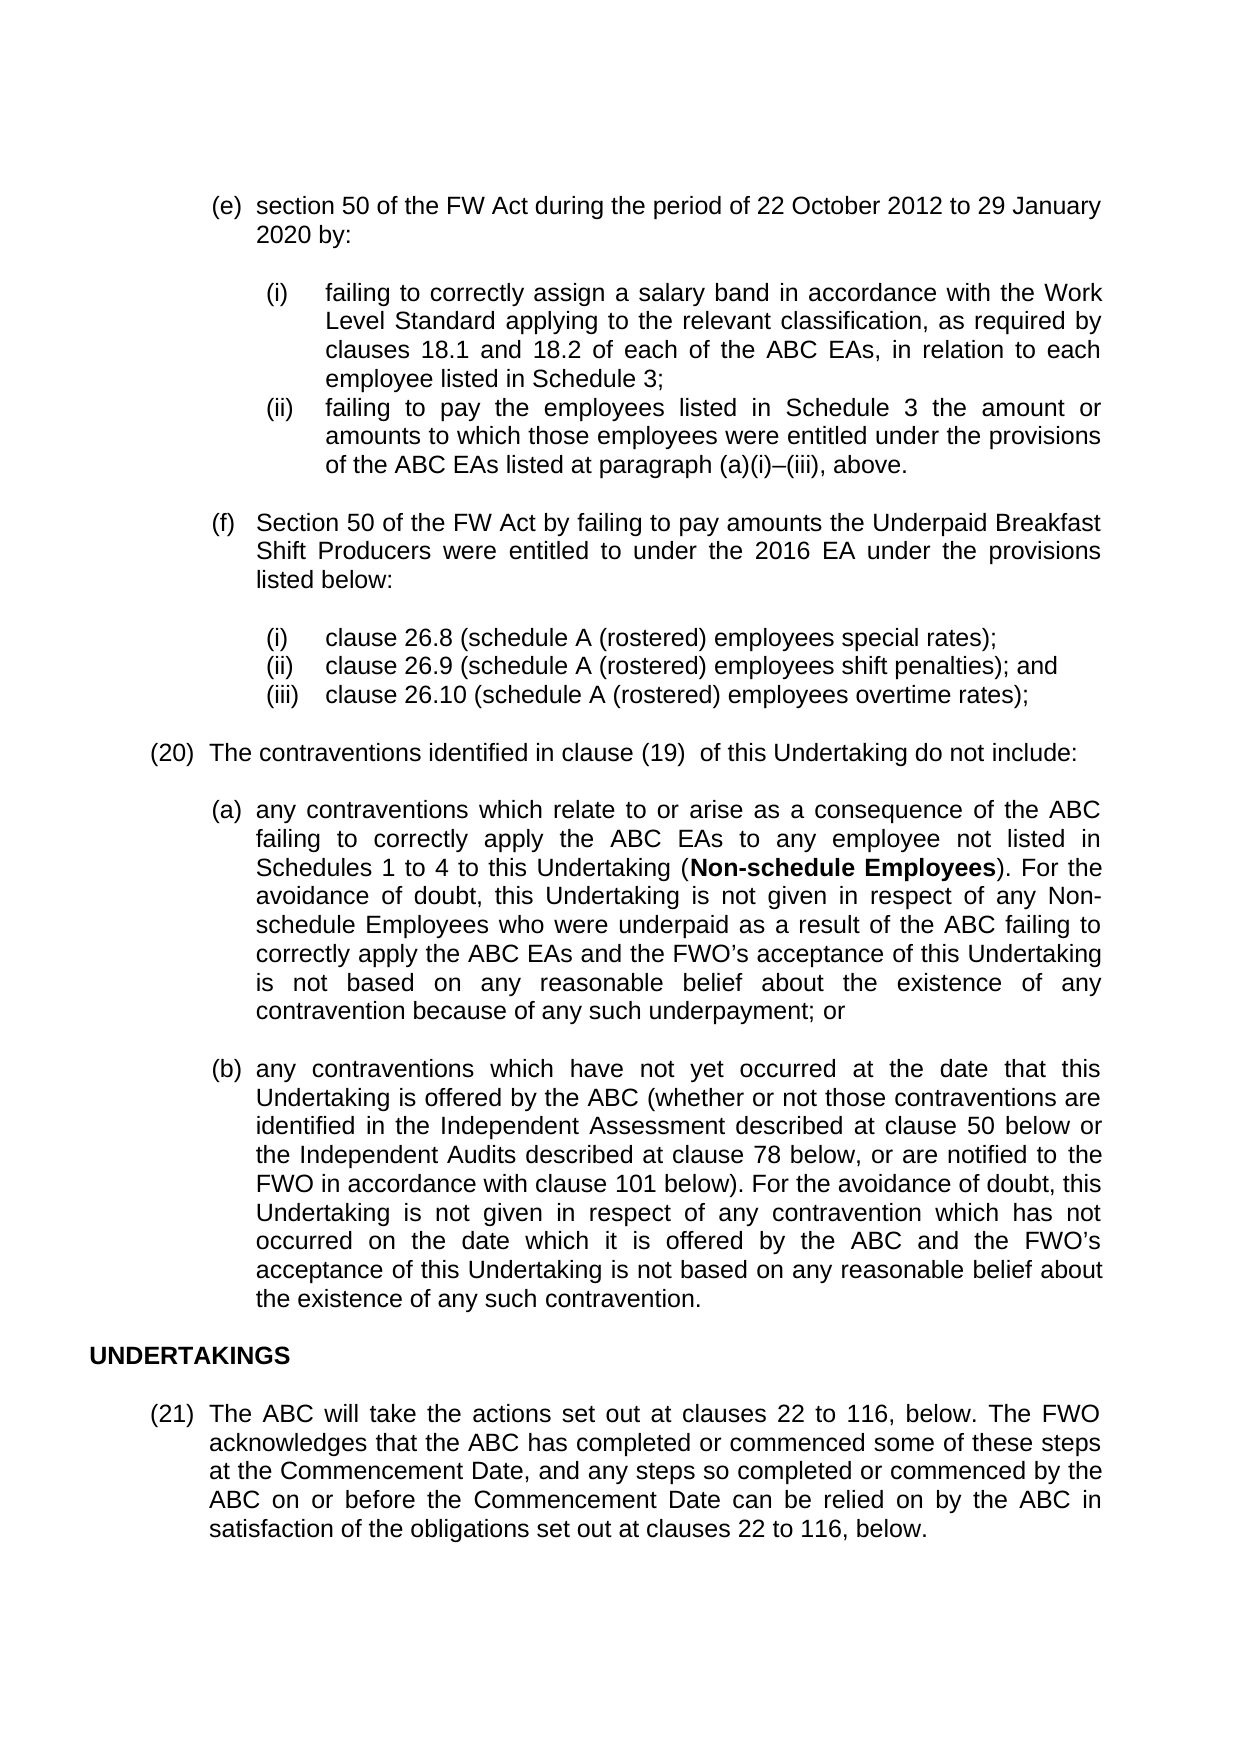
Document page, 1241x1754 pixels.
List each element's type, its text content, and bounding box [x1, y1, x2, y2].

text section 50 of the FW Act during the period of 22 October 2012 to 29 January 2020 by: [211, 191, 1103, 249]
text any contraventions which have not yet occurred at the date that this Undertaking is offered by the ABC (whether or not those contraventions are identified in the Independent Assessment described at clause 50 below or the Independent Audits described at clause 78 below, or are notified to the FWO in accordance with clause 101 below). For the avoidance of doubt, this Undertaking is not given in respect of any contravention which has not occurred on the date which it is offered by the ABC and the FWO’s acceptance of this Undertaking is not based on any reasonable belief about the existence of any such contravention. [211, 1054, 1103, 1312]
text clause 26.8 (schedule A (rostered) employees special rates); [266, 622, 1103, 651]
subtitle UNDERTAKINGS [89, 1341, 1092, 1370]
text The contraventions identified in clause 19 of this Undertaking do not include: [150, 737, 1103, 766]
text clause 26.9 (schedule A (rostered) employees shift penalties); and [266, 651, 1103, 680]
text failing to correctly assign a salary band in accordance with the Work Level Standard applying to the relevant classification, as required by clauses 18.1 and 18.2 of each of the ABC EAs, in relation to each employee listed in Schedule 3; [266, 277, 1103, 392]
text Section 50 of the FW Act by failing to pay amounts the Underpaid Breakfast Shift Producers were entitled to under the 2016 EA under the provisions listed below: [211, 507, 1103, 594]
text The ABC will take the actions set out at clauses 22 to 116, below. The FWO acknowledges that the ABC has completed or commenced some of these steps at the Commencement Date, and any steps so completed or commenced by the ABC on or before the Commencement Date can be relied on by the ABC in satisfaction of the obligations set out at clauses 22 to 116, below. [150, 1399, 1103, 1573]
text failing to pay the employees listed in Schedule 3 the amount or amounts to which those employees were entitled under the provisions of the ABC EAs listed at paragraph (a)(i)–(iii), above. [266, 392, 1103, 479]
text any contraventions which relate to or arise as a consequence of the ABC failing to correctly apply the ABC EAs to any employee not listed in Schedules 1 to 4 to this Undertaking (Non-schedule Employees). For the avoidance of doubt, this Undertaking is not given in respect of any Non-schedule Employees who were underpaid as a result of the ABC failing to correctly apply the ABC EAs and the FWO’s acceptance of this Undertaking is not based on any reasonable belief about the existence of any contravention because of any such underpayment; or [211, 795, 1103, 1025]
text clause 26.10 (schedule A (rostered) employees overtime rates); [266, 680, 1103, 709]
